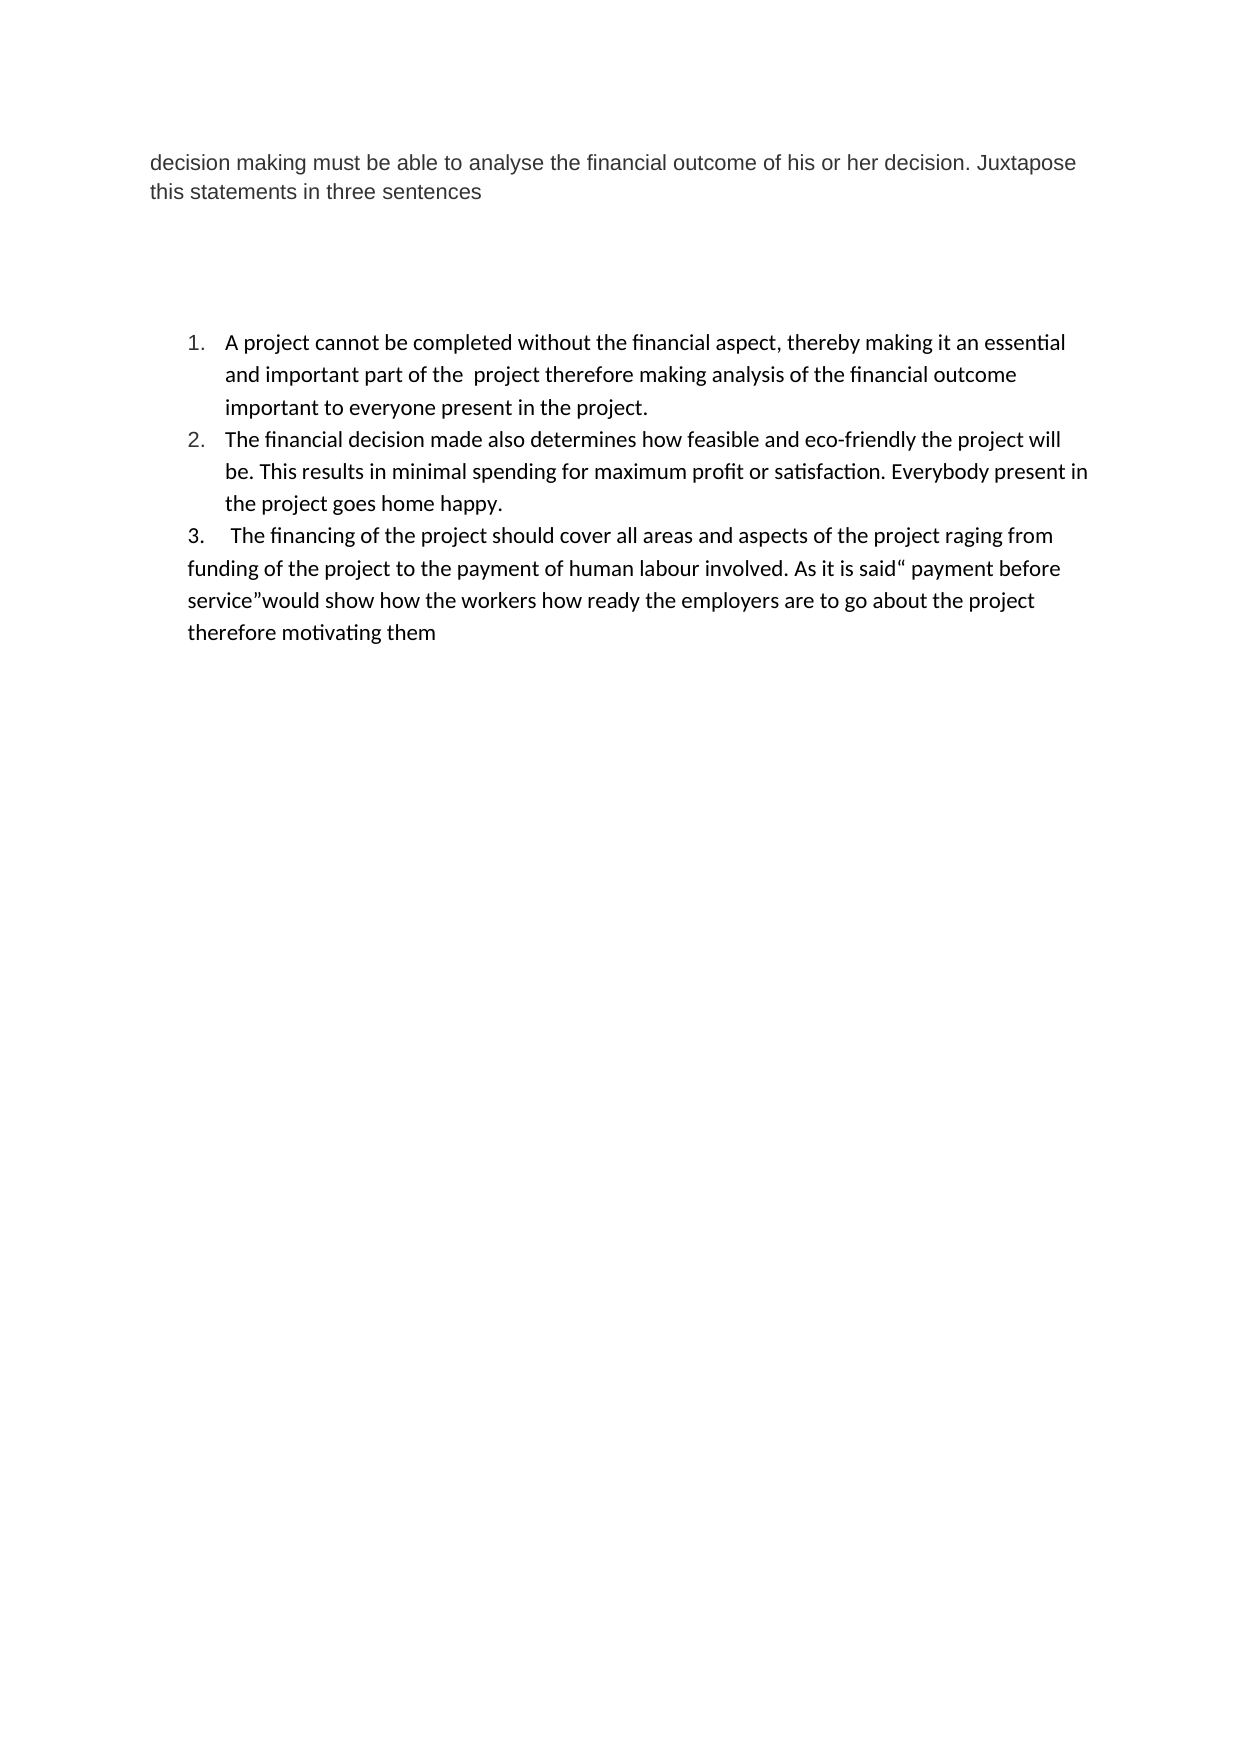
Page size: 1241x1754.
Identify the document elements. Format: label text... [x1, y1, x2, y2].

list A project cannot be completed without the financial aspect, thereby making it an essential and important part of the project therefore making analysis of the financial outcome important to everyone present in the project. [187, 328, 1090, 421]
list 3. The financing of the project should cover all areas and aspects of the project raging from funding of the project to the payment of human labour involved. As it is said“ payment before service”would show how the workers how ready the employers are to go about the project therefore motivating them [187, 521, 1090, 646]
list The financial decision made also determines how feasible and eco-friendly the project will be. This results in minimal spending for maximum profit or satisfaction. Everybody present in the project goes home happy. [187, 425, 1090, 517]
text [150, 150, 1090, 204]
